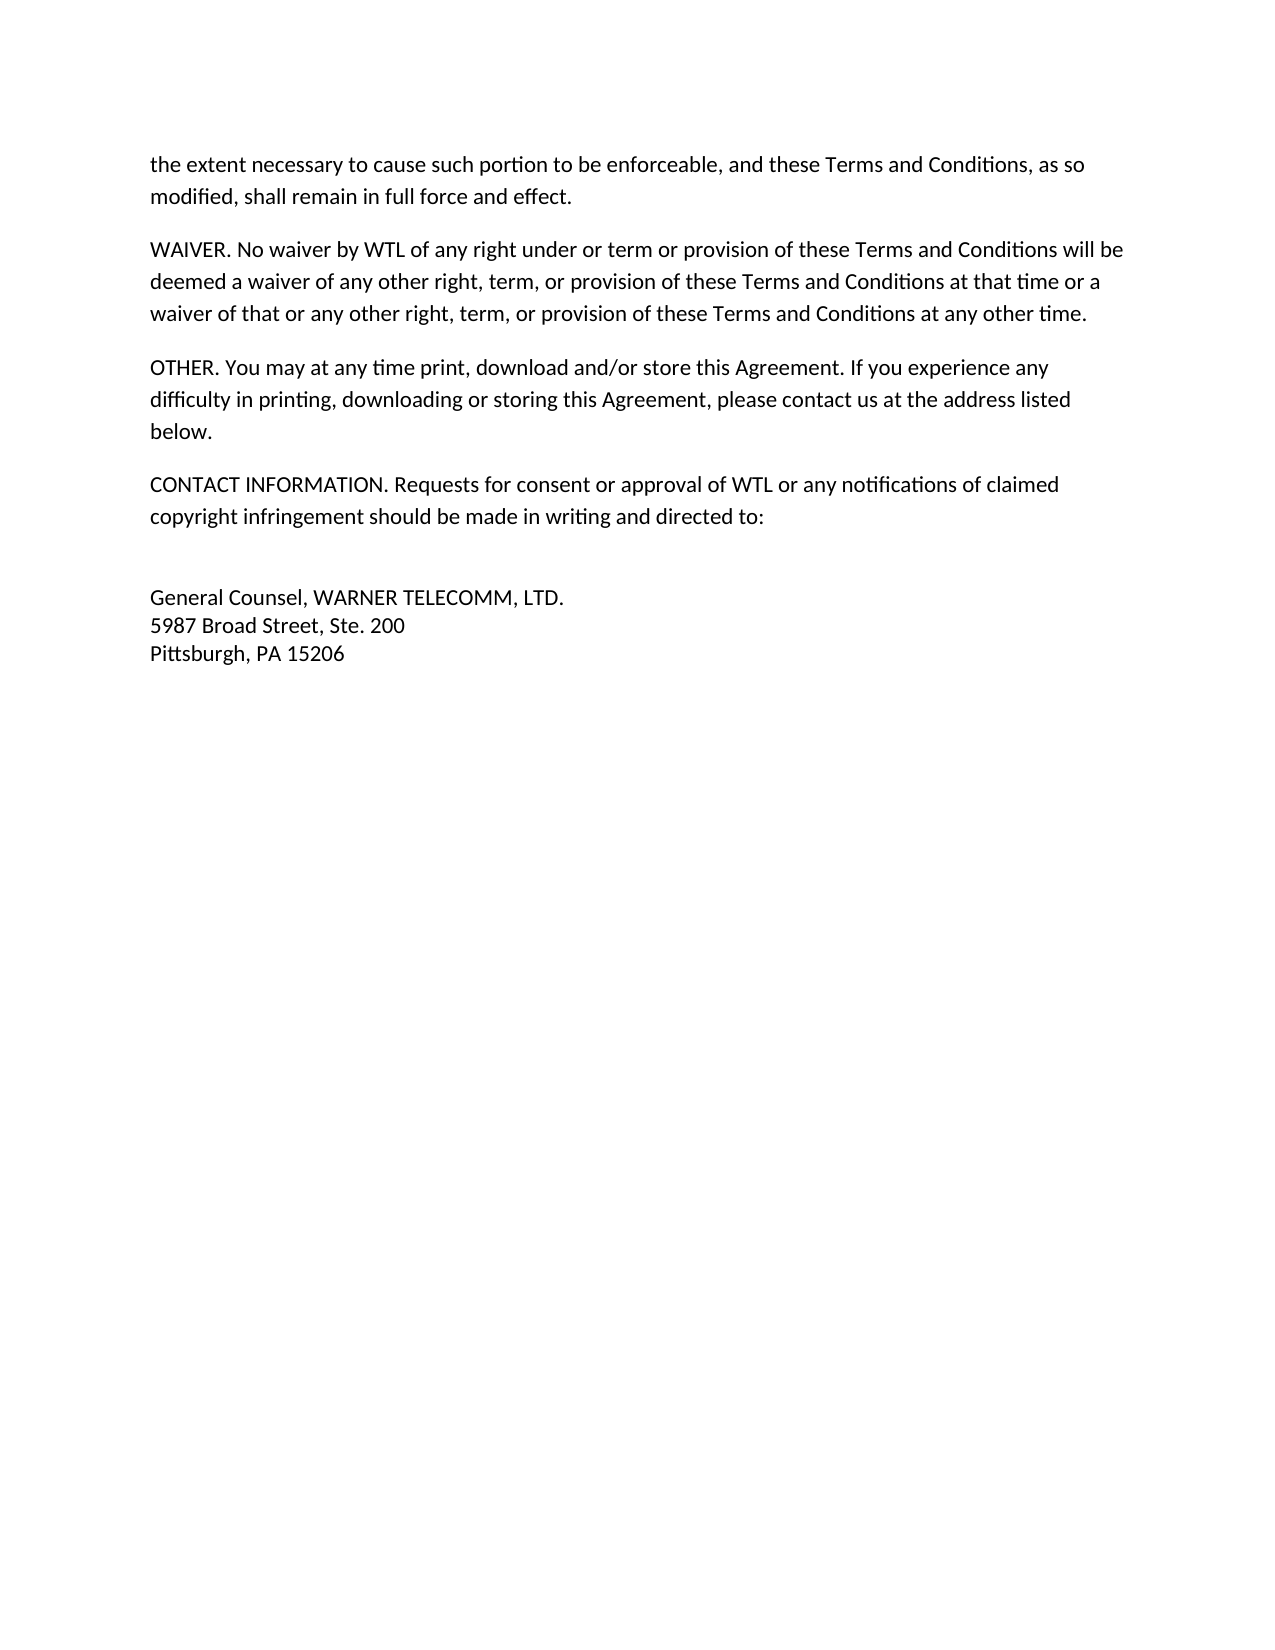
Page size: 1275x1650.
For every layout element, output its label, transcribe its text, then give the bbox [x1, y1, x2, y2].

text Pittsburgh, PA 15206 [150, 639, 1125, 667]
text CONTACT INFORMATION. Requests for consent or approval of WTL or any notifications of claimed copyright infringement should be made in writing and directed to: [150, 470, 1125, 530]
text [150, 150, 1125, 210]
text 5987 Broad Street, Ste. 200 [150, 611, 1125, 639]
text OTHER. You may at any time print, download and/or store this Agreement. If you experience any difficulty in printing, downloading or storing this Agreement, please contact us at the address listed below. [150, 353, 1125, 445]
text WAIVER. No waiver by WTL of any right under or term or provision of these Terms and Conditions will be deemed a waiver of any other right, term, or provision of these Terms and Conditions at that time or a waiver of that or any other right, term, or provision of these Terms and Conditions at any other time. [150, 235, 1125, 328]
text General Counsel, WARNER TELECOMM, LTD. [150, 583, 1125, 611]
